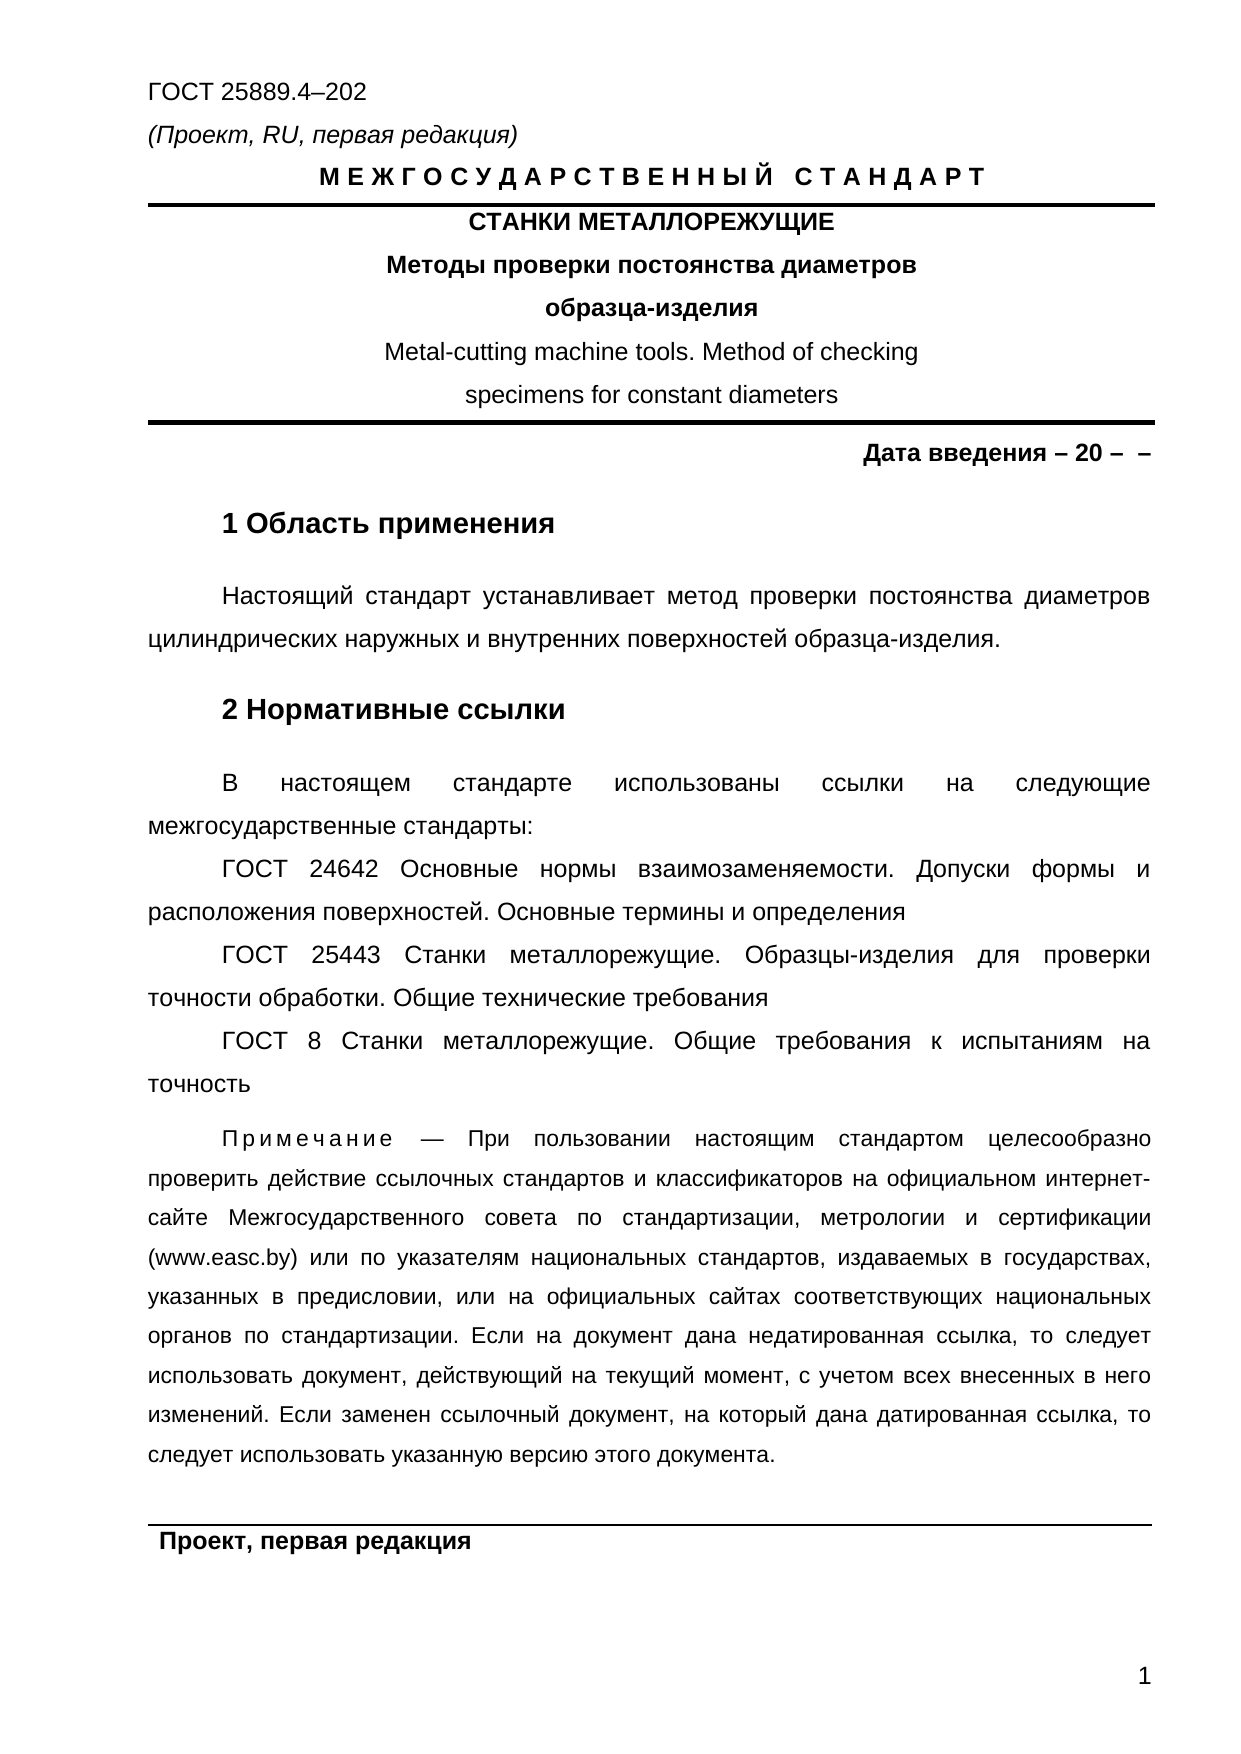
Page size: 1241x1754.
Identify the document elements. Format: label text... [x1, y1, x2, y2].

text ГОСТ 24642 Основные нормы взаимозаменяемости. Допуски формы и расположения поверхностей. Основные термины и определения [148, 854, 1152, 926]
text В настоящем стандарте использованы ссылки на следующие межгосударственные стандарты: [148, 768, 1152, 839]
text ГОСТ 8 Станки металлорежущие. Общие требования к испытаниям на точность [148, 1026, 1152, 1098]
text 1 Область применения [148, 506, 1152, 539]
text Настоящий стандарт устанавливает метод проверки постоянства диаметров цилиндрических наружных и внутренних поверхностей образца-изделия. [148, 581, 1152, 653]
table_header МЕЖГОСУДАРСТВЕННЫЙ СТАНДАРТ [148, 162, 1155, 202]
text 2 Нормативные ссылки [148, 692, 1152, 726]
text ГОСТ 25443 Станки металлорежущие. Образцы-изделия для проверки точности обработки. Общие технические требования [148, 940, 1152, 1012]
text Примечание — При пользовании настоящим стандартом целесообразно проверить действие ссылочных стандартов и классификаторов на официальном интернет-сайте Межгосударственного совета по стандартизации, метрологии и сертификации (www.easc.by) или по указателям национальных стандартов, издаваемых в государствах, указанных в предисловии, или на официальных сайтах соответствующих национальных органов по стандартизации. Если на документ дана недатированная ссылка, то следует использовать документ, действующий на текущий момент, с учетом всех внесенных в него изменений. Если заменен ссылочный документ, на который дана датированная ссылка, то следует использовать указанную версию этого документа. [148, 1125, 1152, 1467]
table_cell СТАНКИ МЕТАЛЛОРЕЖУЩИЕ Методы проверки постоянства диаметров образца-изделия Metal-cutting machine tools. Method of checking specimens for constant diameters [148, 207, 1155, 420]
table_header Проект, первая редакция [148, 1526, 1152, 1579]
text Дата введения – 20 – – [148, 438, 1152, 466]
